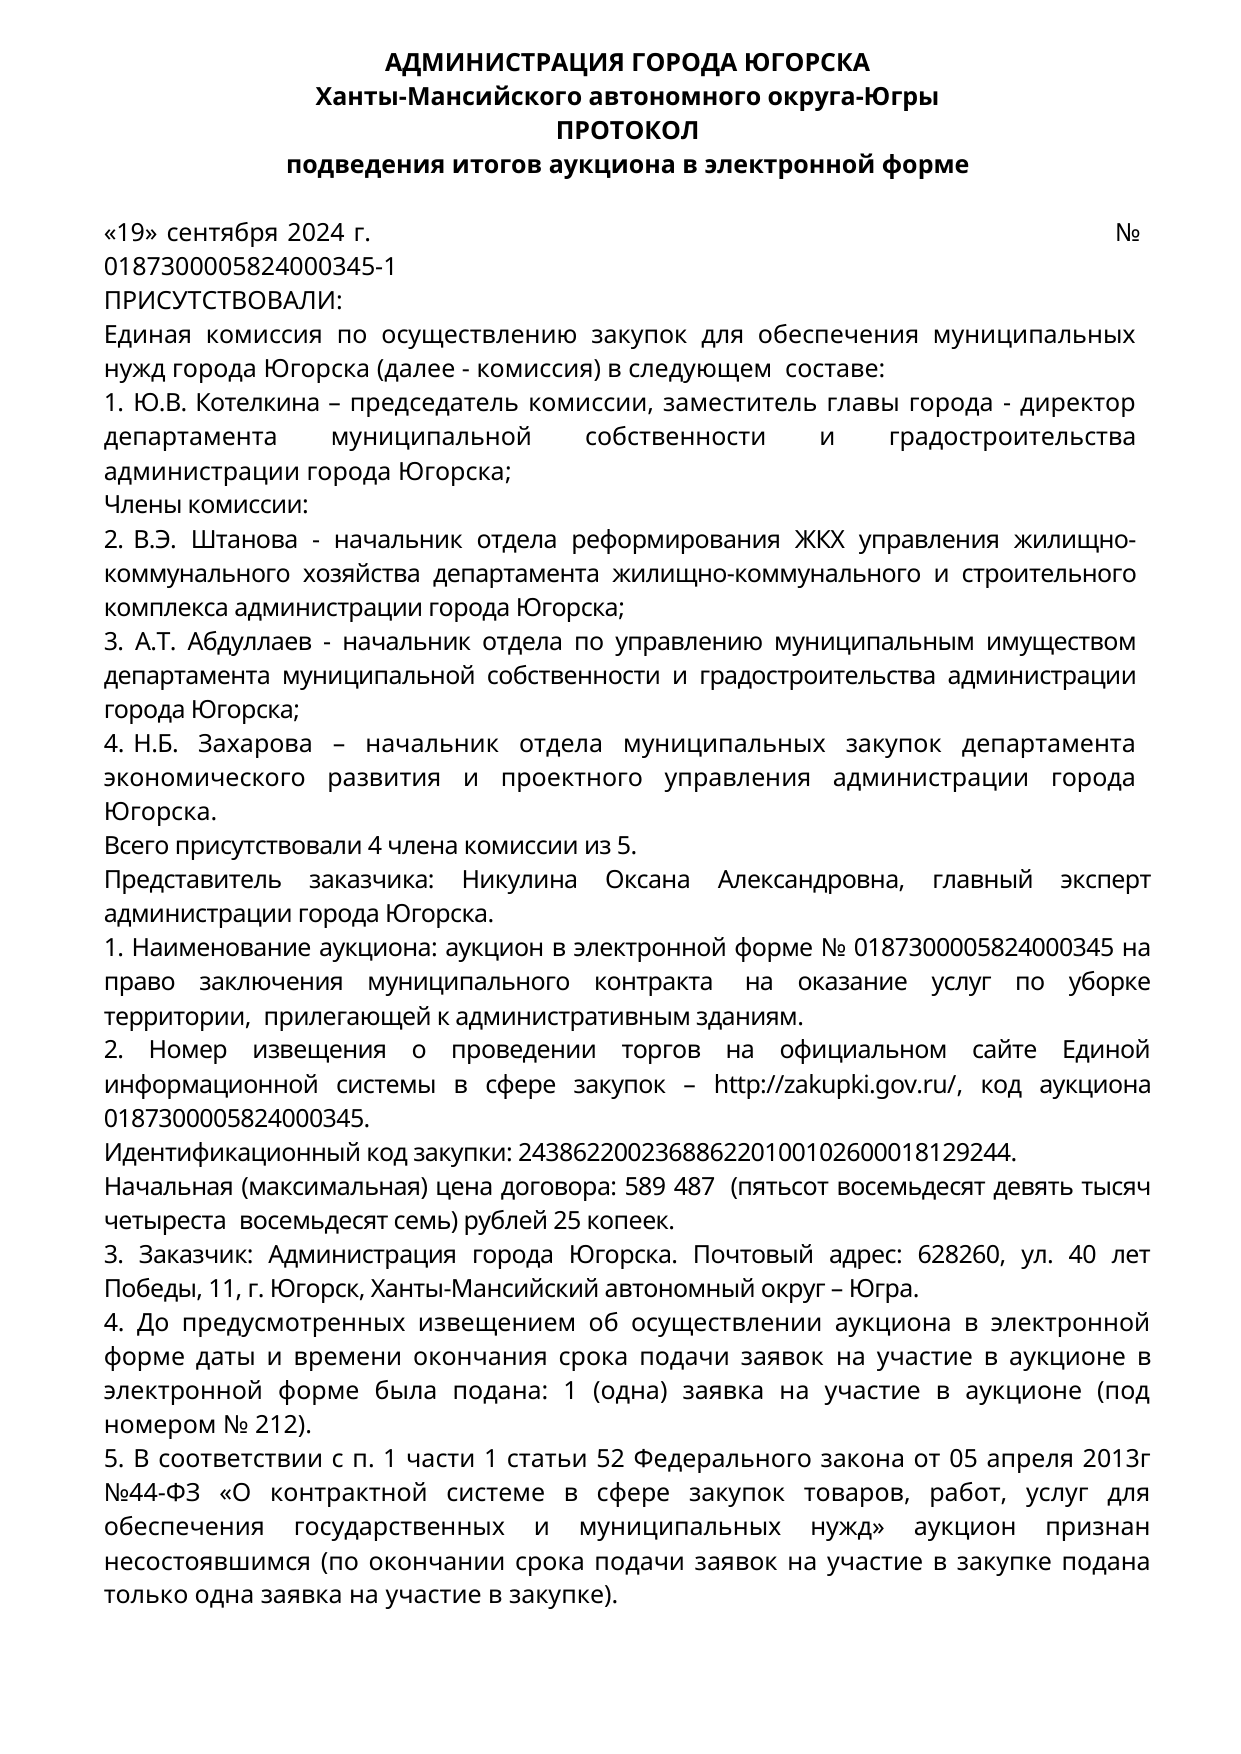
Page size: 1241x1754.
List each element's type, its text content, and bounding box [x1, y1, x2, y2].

text ПРОТОКОЛ [103, 112, 1152, 147]
list Ю.В. Котелкина – председатель комиссии, заместитель главы города - директор департамента муниципальной собственности и градостроительства администрации города Югорска; [103, 385, 1137, 487]
list Всего присутствовали 4 члена комиссии из 5. [103, 828, 1152, 862]
text подведения итогов аукциона в электронной форме [103, 147, 1152, 181]
text АДМИНИСТРАЦИЯ ГОРОДА ЮГОРСКА [103, 44, 1152, 78]
text Ханты-Мансийского автономного округа-Югры [103, 78, 1152, 112]
text «19» сентября 2024 г. № 0187300005824000345-1 [103, 215, 1152, 283]
text 3. А.Т. Абдуллаев - начальник отдела по управлению муниципальным имуществом департамента муниципальной собственности и градостроительства администрации города Югорска; [103, 623, 1137, 726]
text Идентификационный код закупки: 243862200236886220100102600018129244. [103, 1134, 1152, 1168]
list ПРИСУТСТВОВАЛИ: [103, 283, 1137, 317]
list В.Э. Штанова - начальник отдела реформирования ЖКХ управления жилищно-коммунального хозяйства департамента жилищно-коммунального и строительного комплекса администрации города Югорска; [103, 521, 1137, 623]
text 2. Номер извещения о проведении торгов на официальном сайте Единой информационной системы в сфере закупок – http://zakupki.gov.ru/, код аукциона 0187300005824000345. [103, 1032, 1152, 1134]
text Начальная (максимальная) цена договора: 589 487 (пятьсот восемьдесят девять тысяч четыреста восемьдесят семь) рублей 25 копеек. [103, 1168, 1152, 1237]
text 4. До предусмотренных извещением об осуществлении аукциона в электронной форме даты и времени окончания срока подачи заявок на участие в аукционе в электронной форме была подана: 1 (одна) заявка на участие в аукционе (под номером № 212). [103, 1305, 1152, 1441]
text 5. В соответствии с п. 1 части 1 статьи 52 Федерального закона от 05 апреля 2013г №44-ФЗ «О контрактной системе в сфере закупок товаров, работ, услуг для обеспечения государственных и муниципальных нужд» аукцион признан несостоявшимся (по окончании срока подачи заявок на участие в закупке подана только одна заявка на участие в закупке). [103, 1441, 1152, 1611]
text Единая комиссия по осуществлению закупок для обеспечения муниципальных нужд города Югорска (далее - комиссия) в следующем составе: [103, 317, 1137, 385]
list Представитель заказчика: Никулина Оксана Александровна, главный эксперт администрации города Югорска. [103, 862, 1152, 930]
text 1. Наименование аукциона: аукцион в электронной форме № 0187300005824000345 на право заключения муниципального контракта на оказание услуг по уборке территории, прилегающей к административным зданиям. [103, 930, 1152, 1032]
list Н.Б. Захарова – начальник отдела муниципальных закупок департамента экономического развития и проектного управления администрации города Югорска. [103, 726, 1137, 828]
text 3. Заказчик: Администрация города Югорска. Почтовый адрес: 628260, ул. 40 лет Победы, 11, г. Югорск, Ханты-Мансийский автономный округ – Югра. [103, 1237, 1152, 1305]
list Члены комиссии: [103, 487, 1137, 521]
